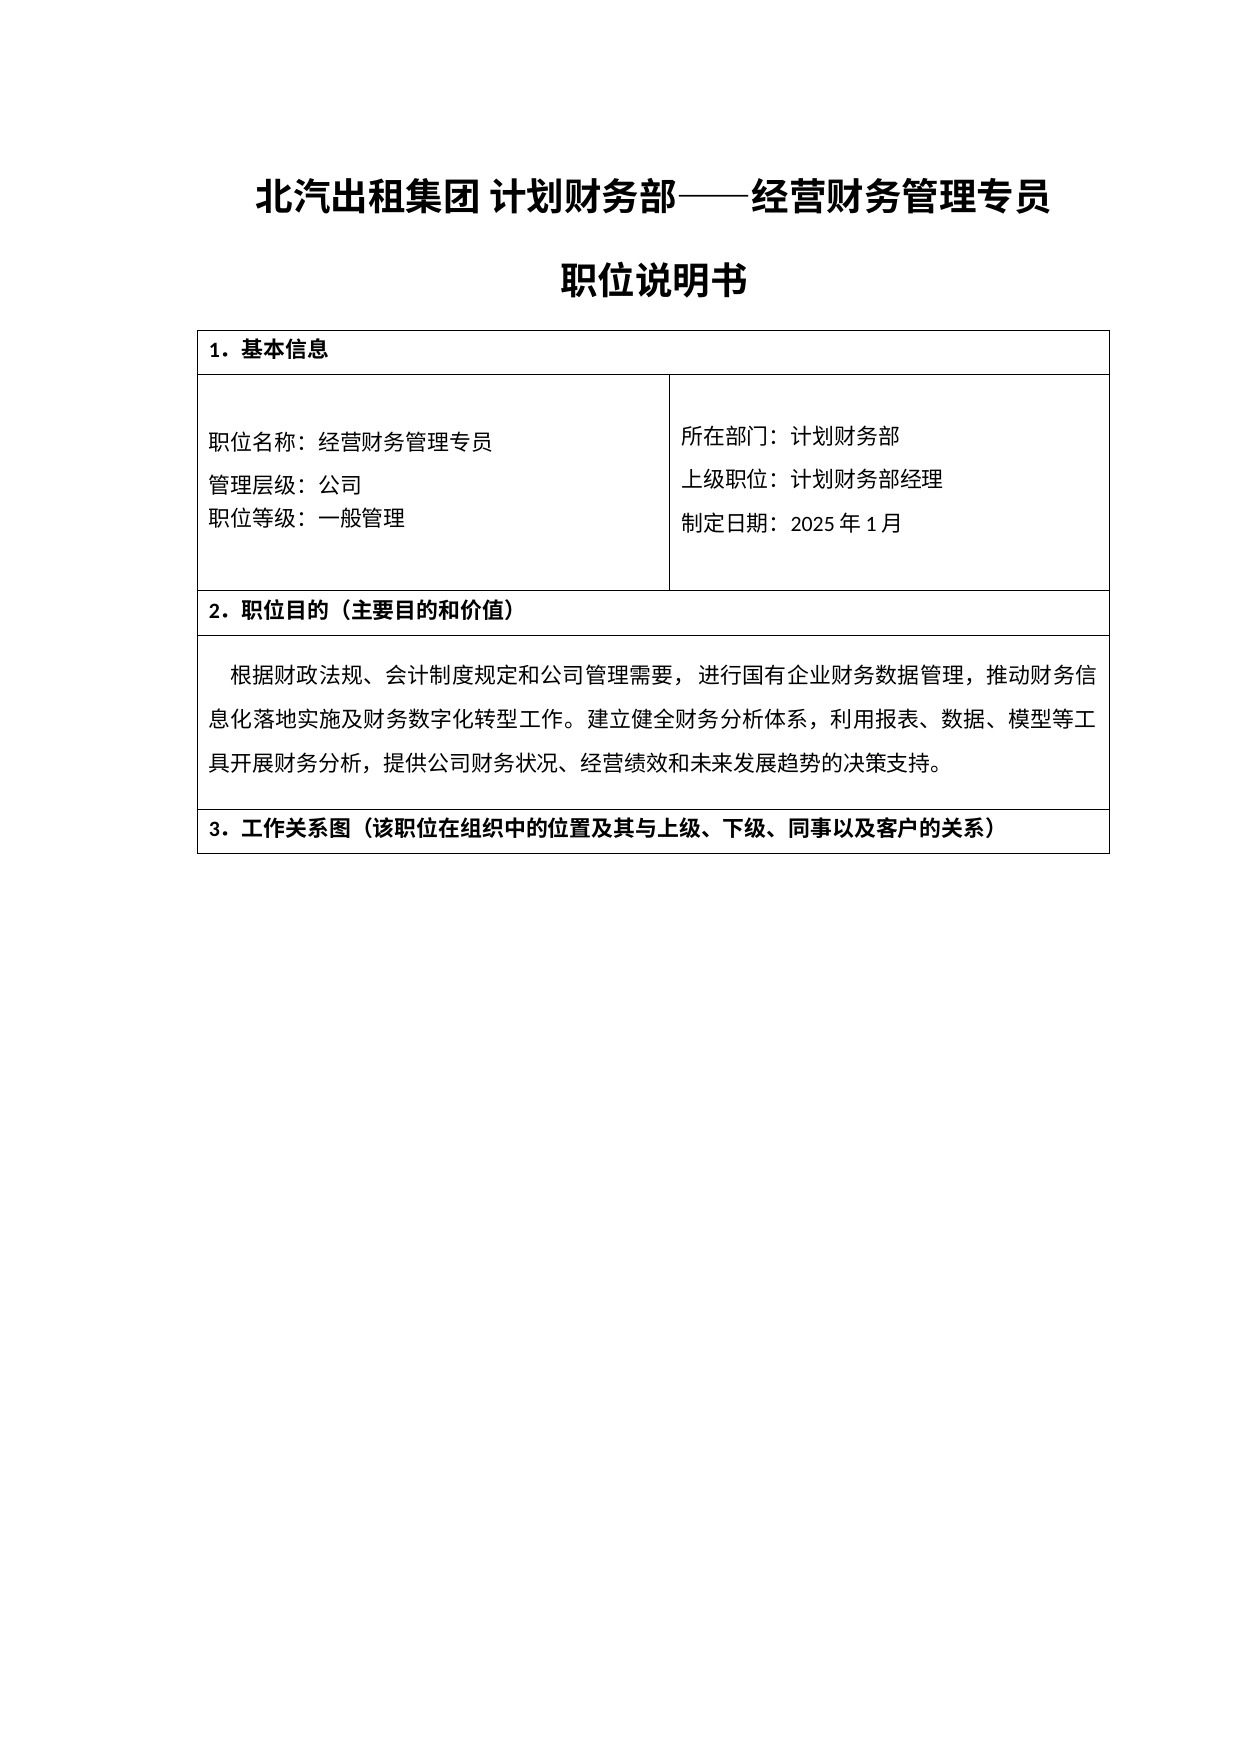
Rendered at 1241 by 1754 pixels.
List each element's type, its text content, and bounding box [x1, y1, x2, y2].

text 北汽出租集团 计划财务部——经营财务管理专员 [195, 162, 1112, 227]
table_cell 所在部门：计划财务部 上级职位：计划财务部经理 制定日期：2025年1月 [670, 375, 1109, 590]
table_cell 3．工作关系图（该职位在组织中的位置及其与上级、下级、同事以及客户的关系） [198, 810, 1109, 853]
table_cell 2．职位目的（主要目的和价值） [198, 591, 1109, 634]
table_cell 职位名称：经营财务管理专员 管理层级：公司 职位等级：一般管理 [198, 375, 669, 590]
text 职位说明书 [195, 246, 1112, 311]
table_cell 根据财政法规、会计制度规定和公司管理需要，进行国有企业财务数据管理，推动财务信息化落地实施及财务数字化转型工作。建立健全财务分析体系，利用报表、数据、模型等工具开展财务分析，提供公司财务状况、经营绩效和未来发展趋势的决策支持。 [198, 636, 1109, 809]
table_header 1．基本信息 [198, 331, 1109, 374]
